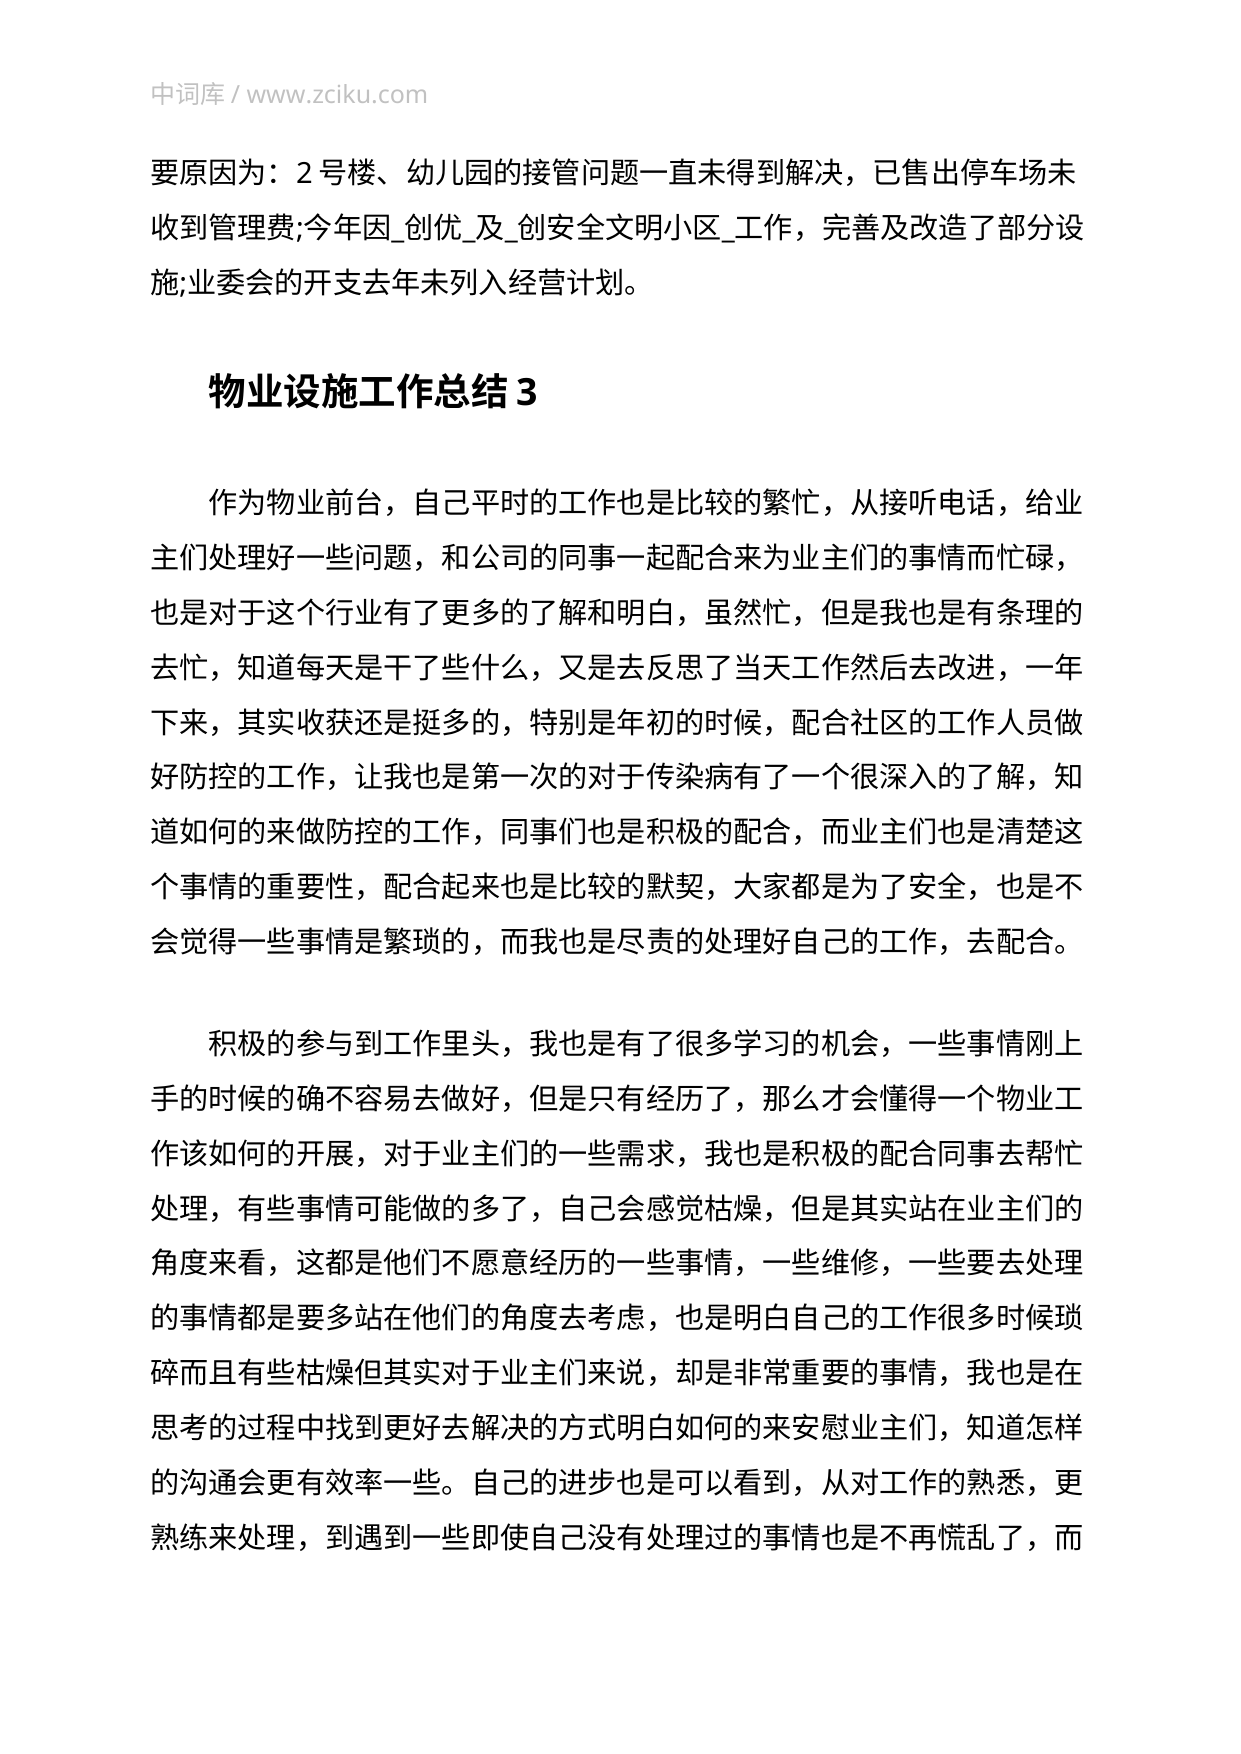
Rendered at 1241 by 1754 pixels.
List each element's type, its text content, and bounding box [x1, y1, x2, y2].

text 物业设施工作总结3 [150, 362, 1090, 416]
text 作为物业前台，自己平时的工作也是比较的繁忙，从接听电话，给业主们处理好一些问题，和公司的同事一起配合来为业主们的事情而忙碌，也是对于这个行业有了更多的了解和明白，虽然忙，但是我也是有条理的去忙，知道每天是干了些什么，又是去反思了当天工作然后去改进，一年下来，其实收获还是挺多的，特别是年初的时候，配合社区的工作人员做好防控的工作，让我也是第一次的对于传染病有了一个很深入的了解，知道如何的来做防控的工作，同事们也是积极的配合，而业主们也是清楚这个事情的重要性，配合起来也是比较的默契，大家都是为了安全，也是不会觉得一些事情是繁琐的，而我也是尽责的处理好自己的工作，去配合。 [150, 479, 1090, 961]
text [150, 1021, 1090, 1557]
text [150, 150, 1090, 302]
